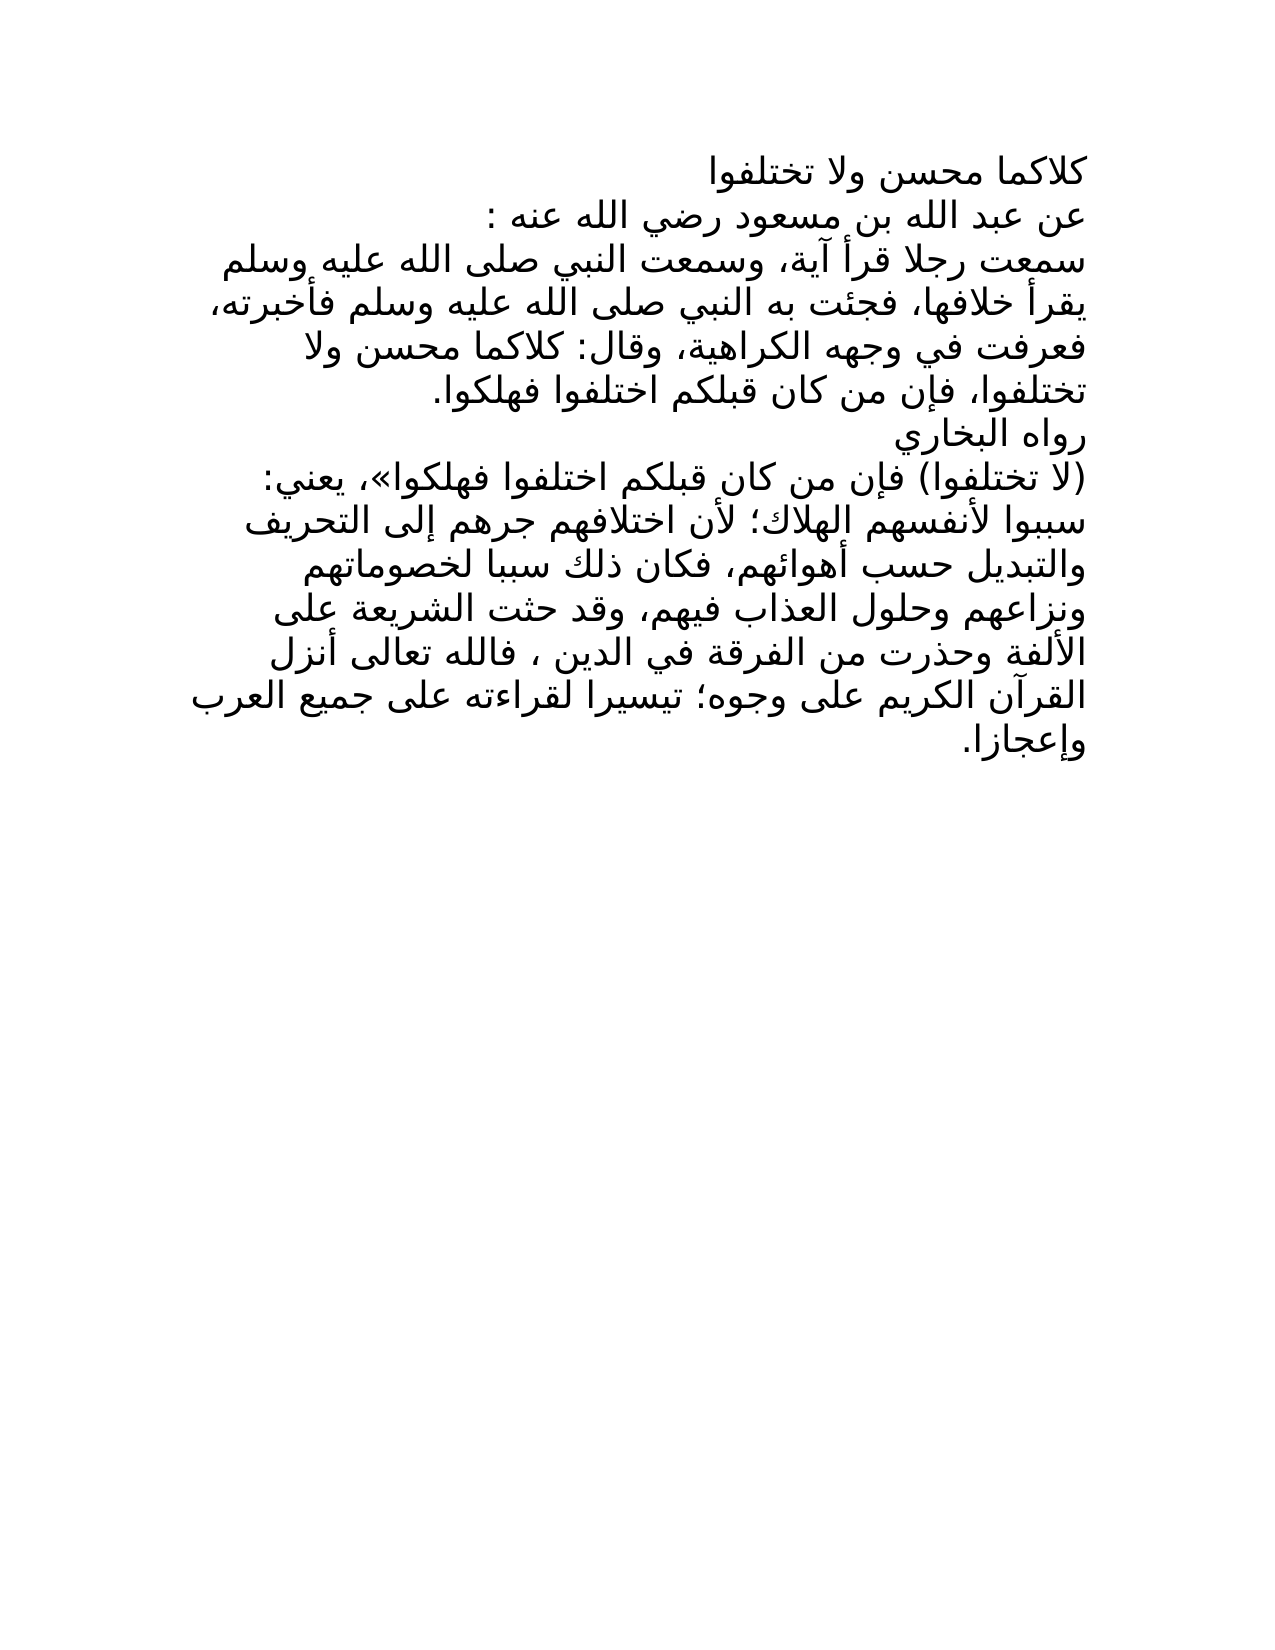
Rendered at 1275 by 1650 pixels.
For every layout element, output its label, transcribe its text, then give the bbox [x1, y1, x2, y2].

text كلاكما محسن ولا تختلفوا [187, 150, 1087, 194]
text (لا تختلفوا) فإن من كان قبلكم اختلفوا فهلكوا»، يعني: سببوا لأنفسهم الهلاك؛ لأن اختلافهم جرهم إلى التحريف والتبديل حسب أهوائهم، فكان ذلك سببا لخصوماتهم ونزاعهم وحلول العذاب فيهم، وقد حثت الشريعة على الألفة وحذرت من الفرقة في الدين ، فالله تعالى أنزل القرآن الكريم على وجوه؛ تيسيرا لقراءته على جميع العرب وإعجازا. [187, 456, 1087, 761]
text سمعت رجلا قرأ آية، وسمعت النبي صلى الله عليه وسلم يقرأ خلافها، فجئت به النبي صلى الله عليه وسلم فأخبرته، فعرفت في وجهه الكراهية، وقال: كلاكما محسن ولا تختلفوا، فإن من كان قبلكم اختلفوا فهلكوا. [187, 237, 1087, 412]
text رواه البخاري [187, 412, 1087, 456]
text عن عبد الله بن مسعود رضي الله عنه : [187, 194, 1087, 237]
